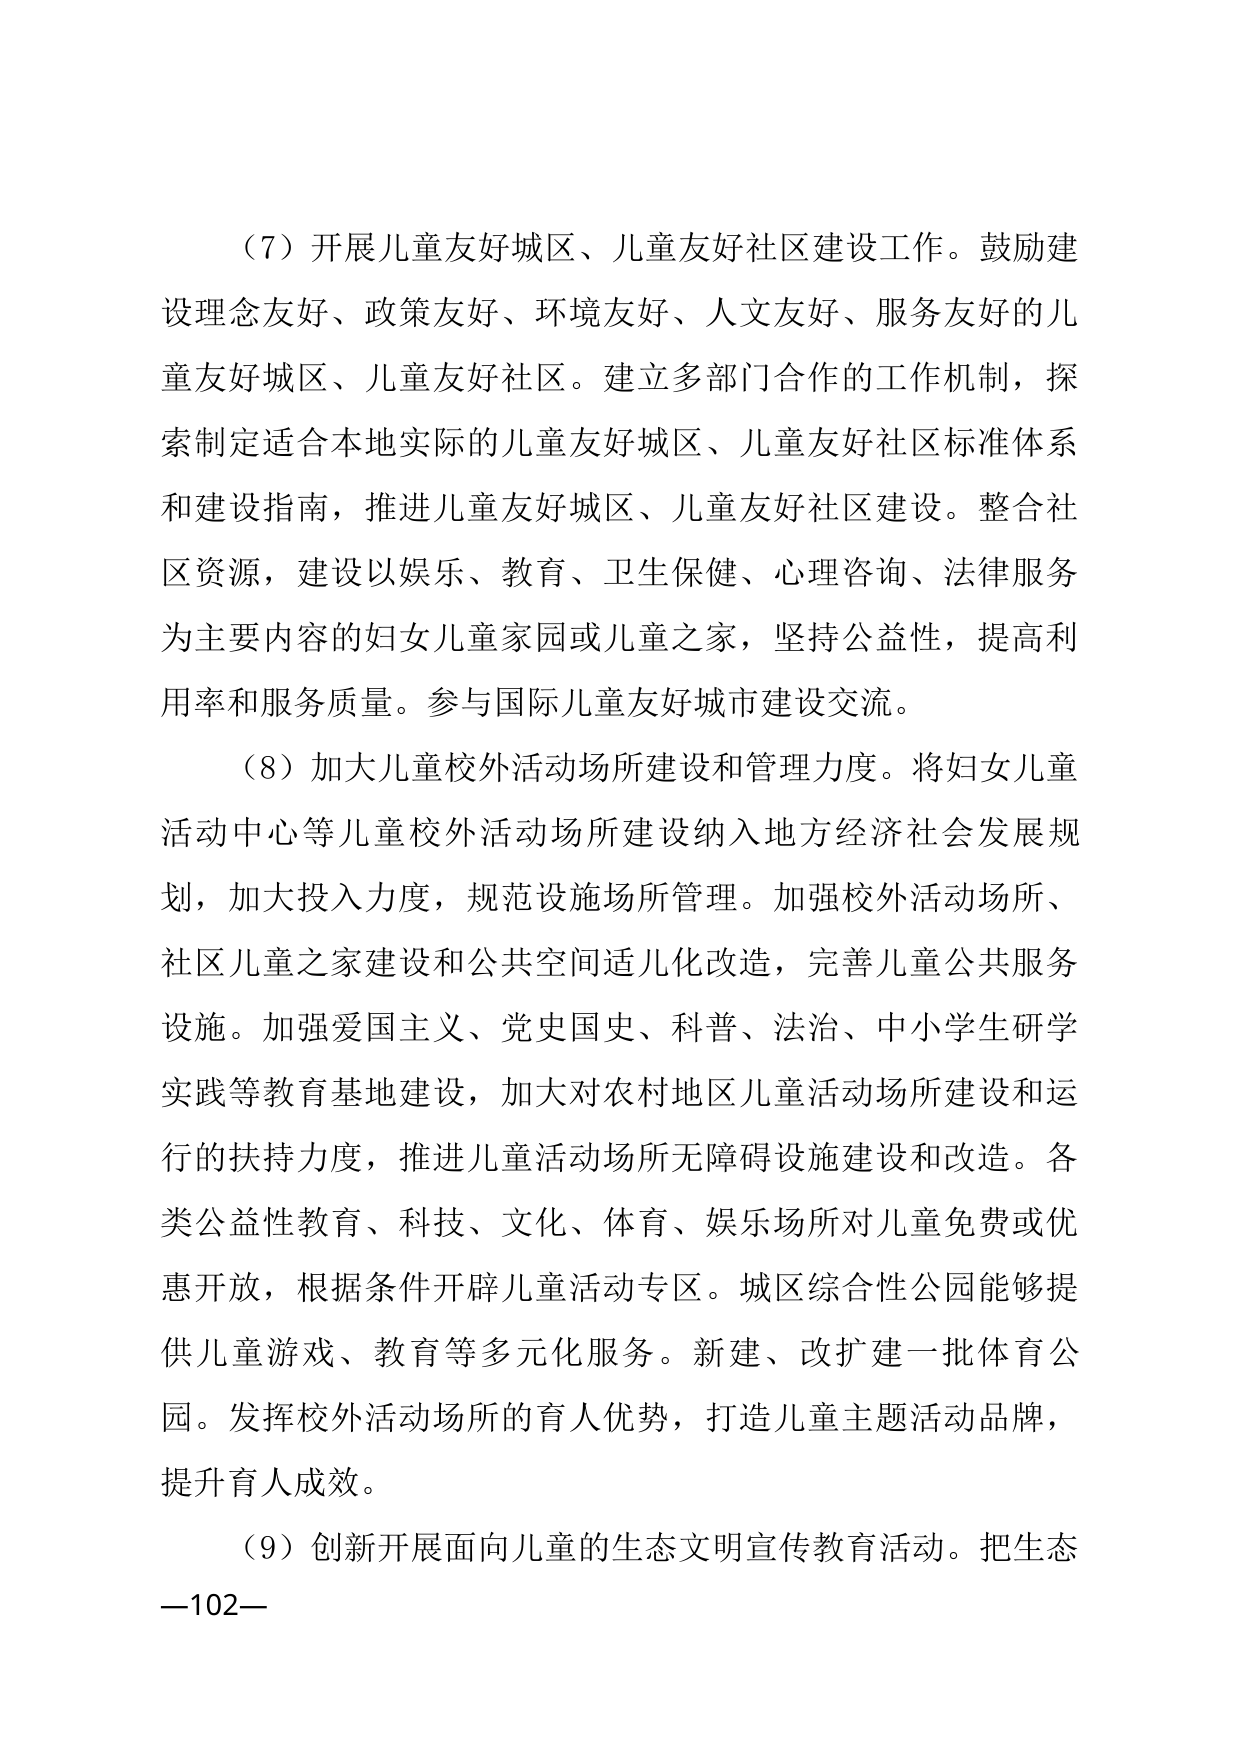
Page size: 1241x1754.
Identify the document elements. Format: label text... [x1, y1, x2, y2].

text （7）开展儿童友好城区、儿童友好社区建设工作。鼓励建设理念友好、政策友好、环境友好、人文友好、服务友好的儿童友好城区、儿童友好社区。建立多部门合作的工作机制，探索制定适合本地实际的儿童友好城区、儿童友好社区标准体系和建设指南，推进儿童友好城区、儿童友好社区建设。整合社区资源，建设以娱乐、教育、卫生保健、心理咨询、法律服务为主要内容的妇女儿童家园或儿童之家，坚持公益性，提高利用率和服务质量。参与国际儿童友好城市建设交流。 [159, 213, 1081, 733]
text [159, 1513, 1081, 1578]
text （8）加大儿童校外活动场所建设和管理力度。将妇女儿童活动中心等儿童校外活动场所建设纳入地方经济社会发展规划，加大投入力度，规范设施场所管理。加强校外活动场所、社区儿童之家建设和公共空间适儿化改造，完善儿童公共服务设施。加强爱国主义、党史国史、科普、法治、中小学生研学实践等教育基地建设，加大对农村地区儿童活动场所建设和运行的扶持力度，推进儿童活动场所无障碍设施建设和改造。各类公益性教育、科技、文化、体育、娱乐场所对儿童免费或优惠开放，根据条件开辟儿童活动专区。城区综合性公园能够提供儿童游戏、教育等多元化服务。新建、改扩建一批体育公园。发挥校外活动场所的育人优势，打造儿童主题活动品牌，提升育人成效。 [159, 733, 1081, 1513]
